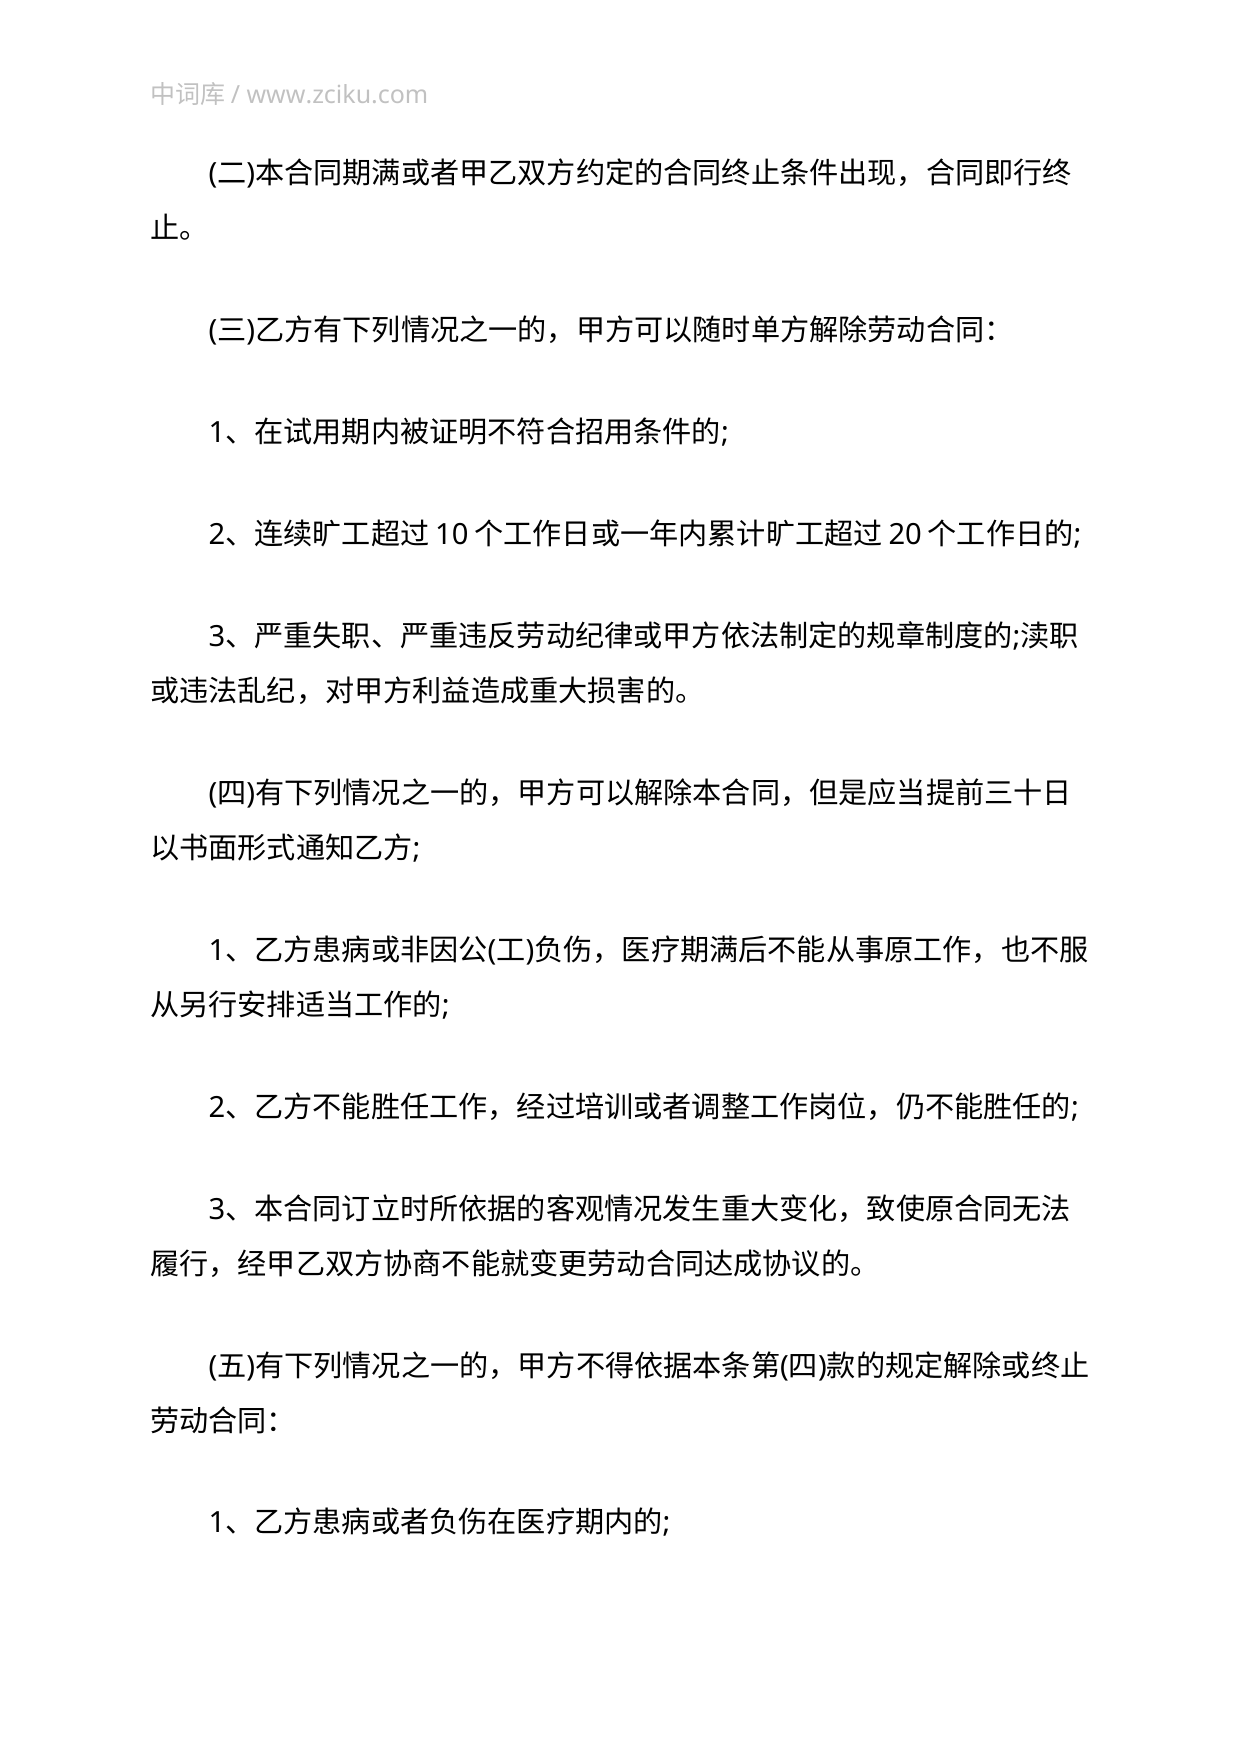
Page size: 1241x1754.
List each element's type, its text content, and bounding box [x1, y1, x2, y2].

text (二)本合同期满或者甲乙双方约定的合同终止条件出现，合同即行终止。 [150, 150, 1090, 247]
text (三)乙方有下列情况之一的，甲方可以随时单方解除劳动合同： [150, 307, 1090, 349]
text 2、连续旷工超过10个工作日或一年内累计旷工超过20个工作日的; [150, 511, 1090, 553]
text 1、乙方患病或者负伤在医疗期内的; [150, 1499, 1090, 1541]
text 2、乙方不能胜任工作，经过培训或者调整工作岗位，仍不能胜任的; [150, 1083, 1090, 1126]
text 1、在试用期内被证明不符合招用条件的; [150, 409, 1090, 451]
text 3、本合同订立时所依据的客观情况发生重大变化，致使原合同无法履行，经甲乙双方协商不能就变更劳动合同达成协议的。 [150, 1185, 1090, 1283]
text 3、严重失职、严重违反劳动纪律或甲方依法制定的规章制度的;渎职或违法乱纪，对甲方利益造成重大损害的。 [150, 613, 1090, 710]
text (四)有下列情况之一的，甲方可以解除本合同，但是应当提前三十日以书面形式通知乙方; [150, 769, 1090, 867]
text (五)有下列情况之一的，甲方不得依据本条第(四)款的规定解除或终止劳动合同： [150, 1342, 1090, 1439]
text 1、乙方患病或非因公(工)负伤，医疗期满后不能从事原工作，也不服从另行安排适当工作的; [150, 926, 1090, 1024]
